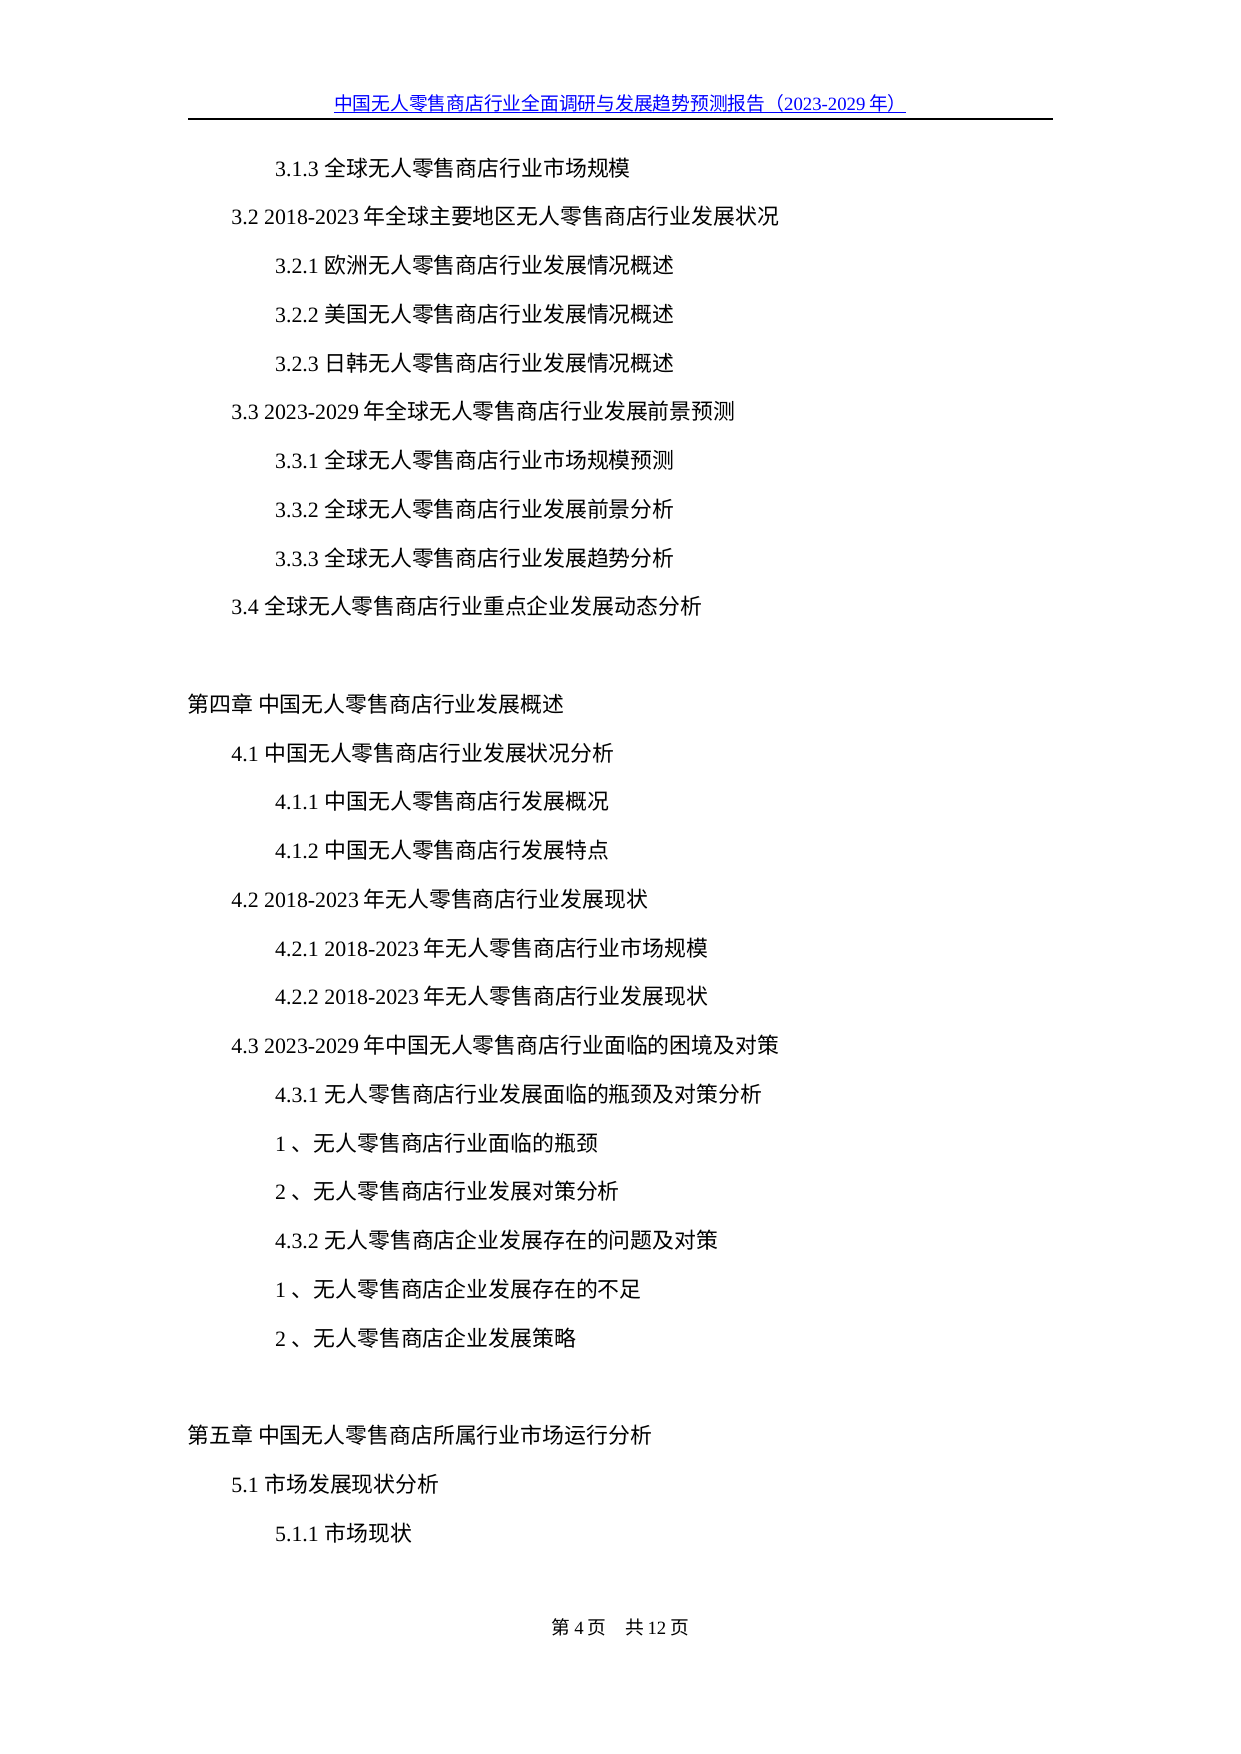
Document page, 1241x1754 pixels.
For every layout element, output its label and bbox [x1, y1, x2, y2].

text [187, 150, 1053, 1548]
